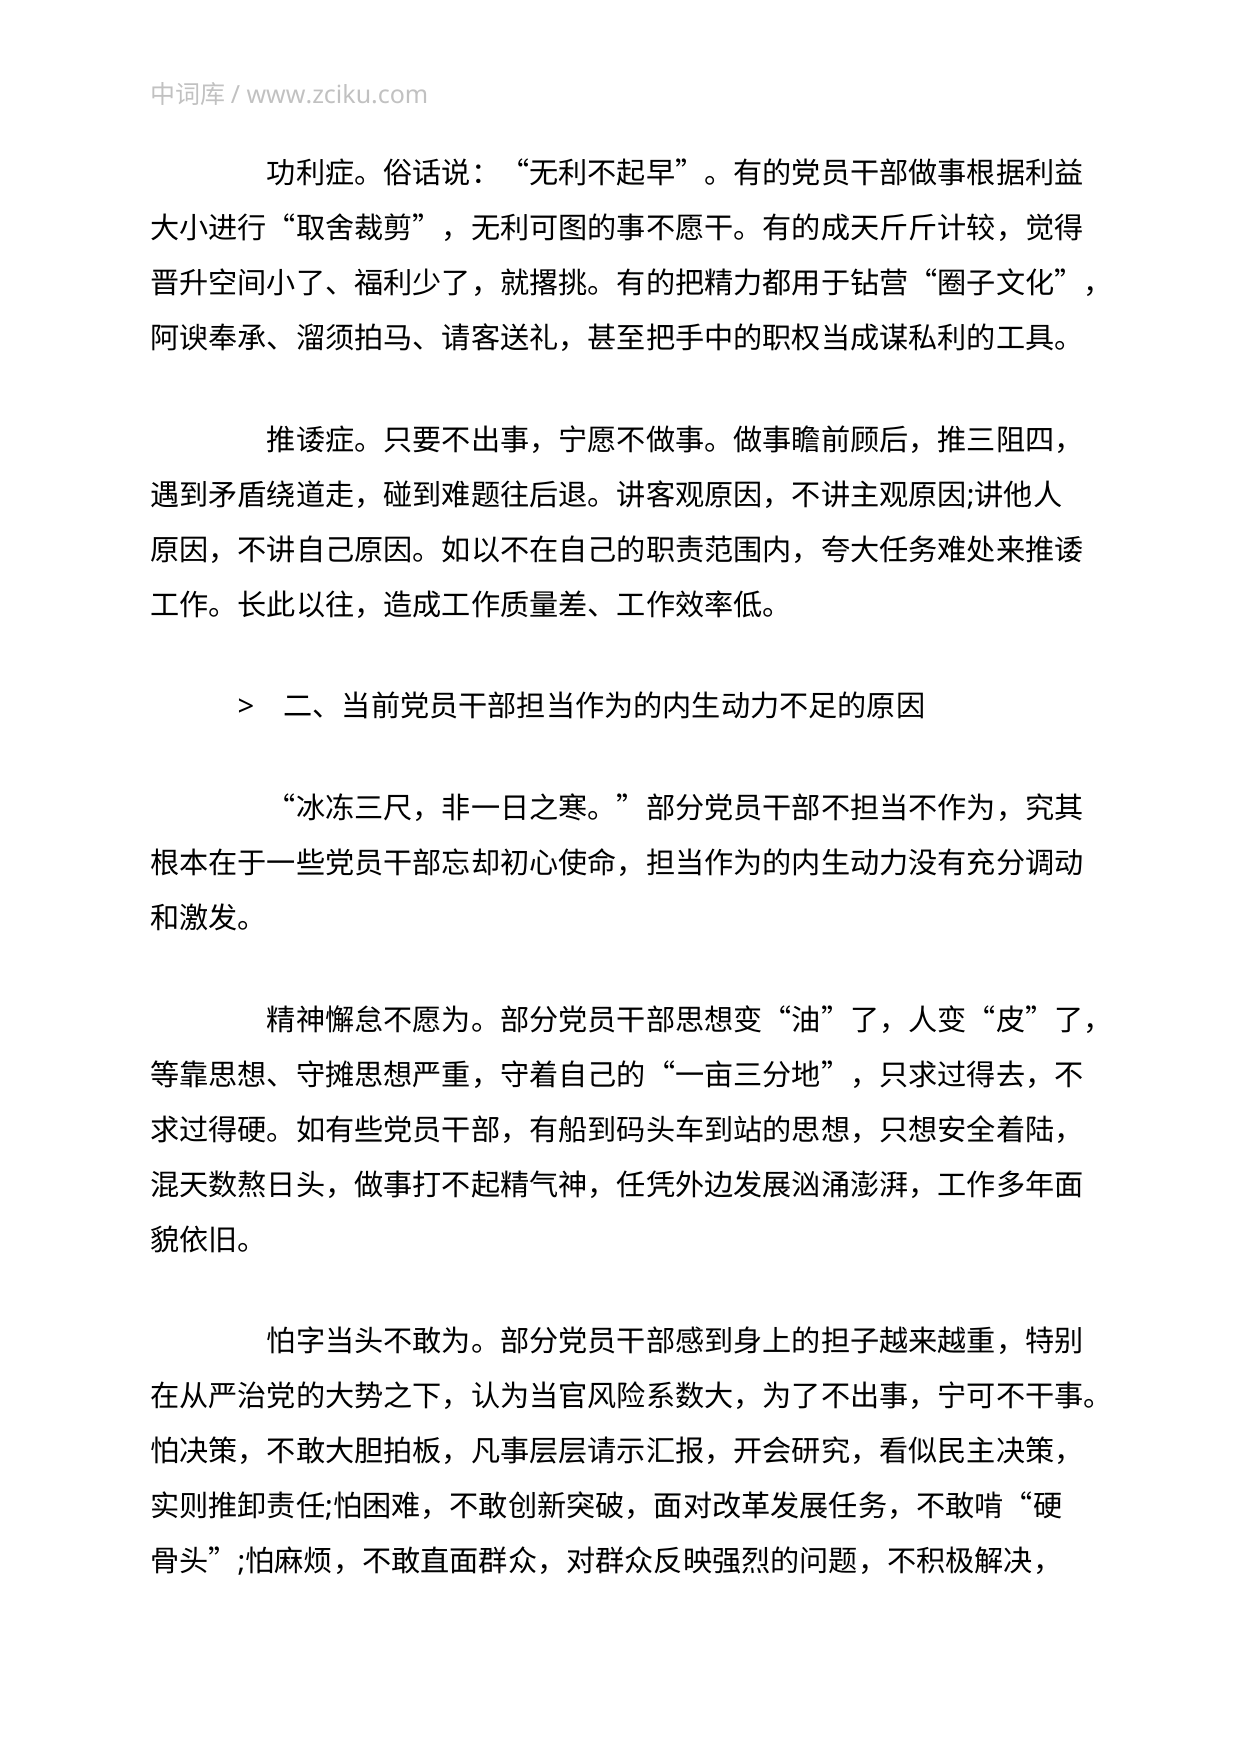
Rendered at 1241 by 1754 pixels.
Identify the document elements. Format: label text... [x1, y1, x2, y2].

text > 二、当前党员干部担当作为的内生动力不足的原因 [150, 683, 1090, 725]
text 功利症。俗话说：“无利不起早”。有的党员干部做事根据利益大小进行“取舍裁剪”，无利可图的事不愿干。有的成天斤斤计较，觉得晋升空间小了、福利少了，就撂挑。有的把精力都用于钻营“圈子文化”，阿谀奉承、溜须拍马、请客送礼，甚至把手中的职权当成谋私利的工具。 [150, 150, 1090, 357]
text 精神懈怠不愿为。部分党员干部思想变“油”了，人变“皮”了，等靠思想、守摊思想严重，守着自己的“一亩三分地”，只求过得去，不求过得硬。如有些党员干部，有船到码头车到站的思想，只想安全着陆，混天数熬日头，做事打不起精气神，任凭外边发展汹涌澎湃，工作多年面貌依旧。 [150, 997, 1090, 1258]
text 推诿症。只要不出事，宁愿不做事。做事瞻前顾后，推三阻四，遇到矛盾绕道走，碰到难题往后退。讲客观原因，不讲主观原因;讲他人原因，不讲自己原因。如以不在自己的职责范围内，夸大任务难处来推诿工作。长此以往，造成工作质量差、工作效率低。 [150, 416, 1090, 623]
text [150, 1318, 1090, 1580]
text “冰冻三尺，非一日之寒。”部分党员干部不担当不作为，究其根本在于一些党员干部忘却初心使命，担当作为的内生动力没有充分调动和激发。 [150, 785, 1090, 937]
